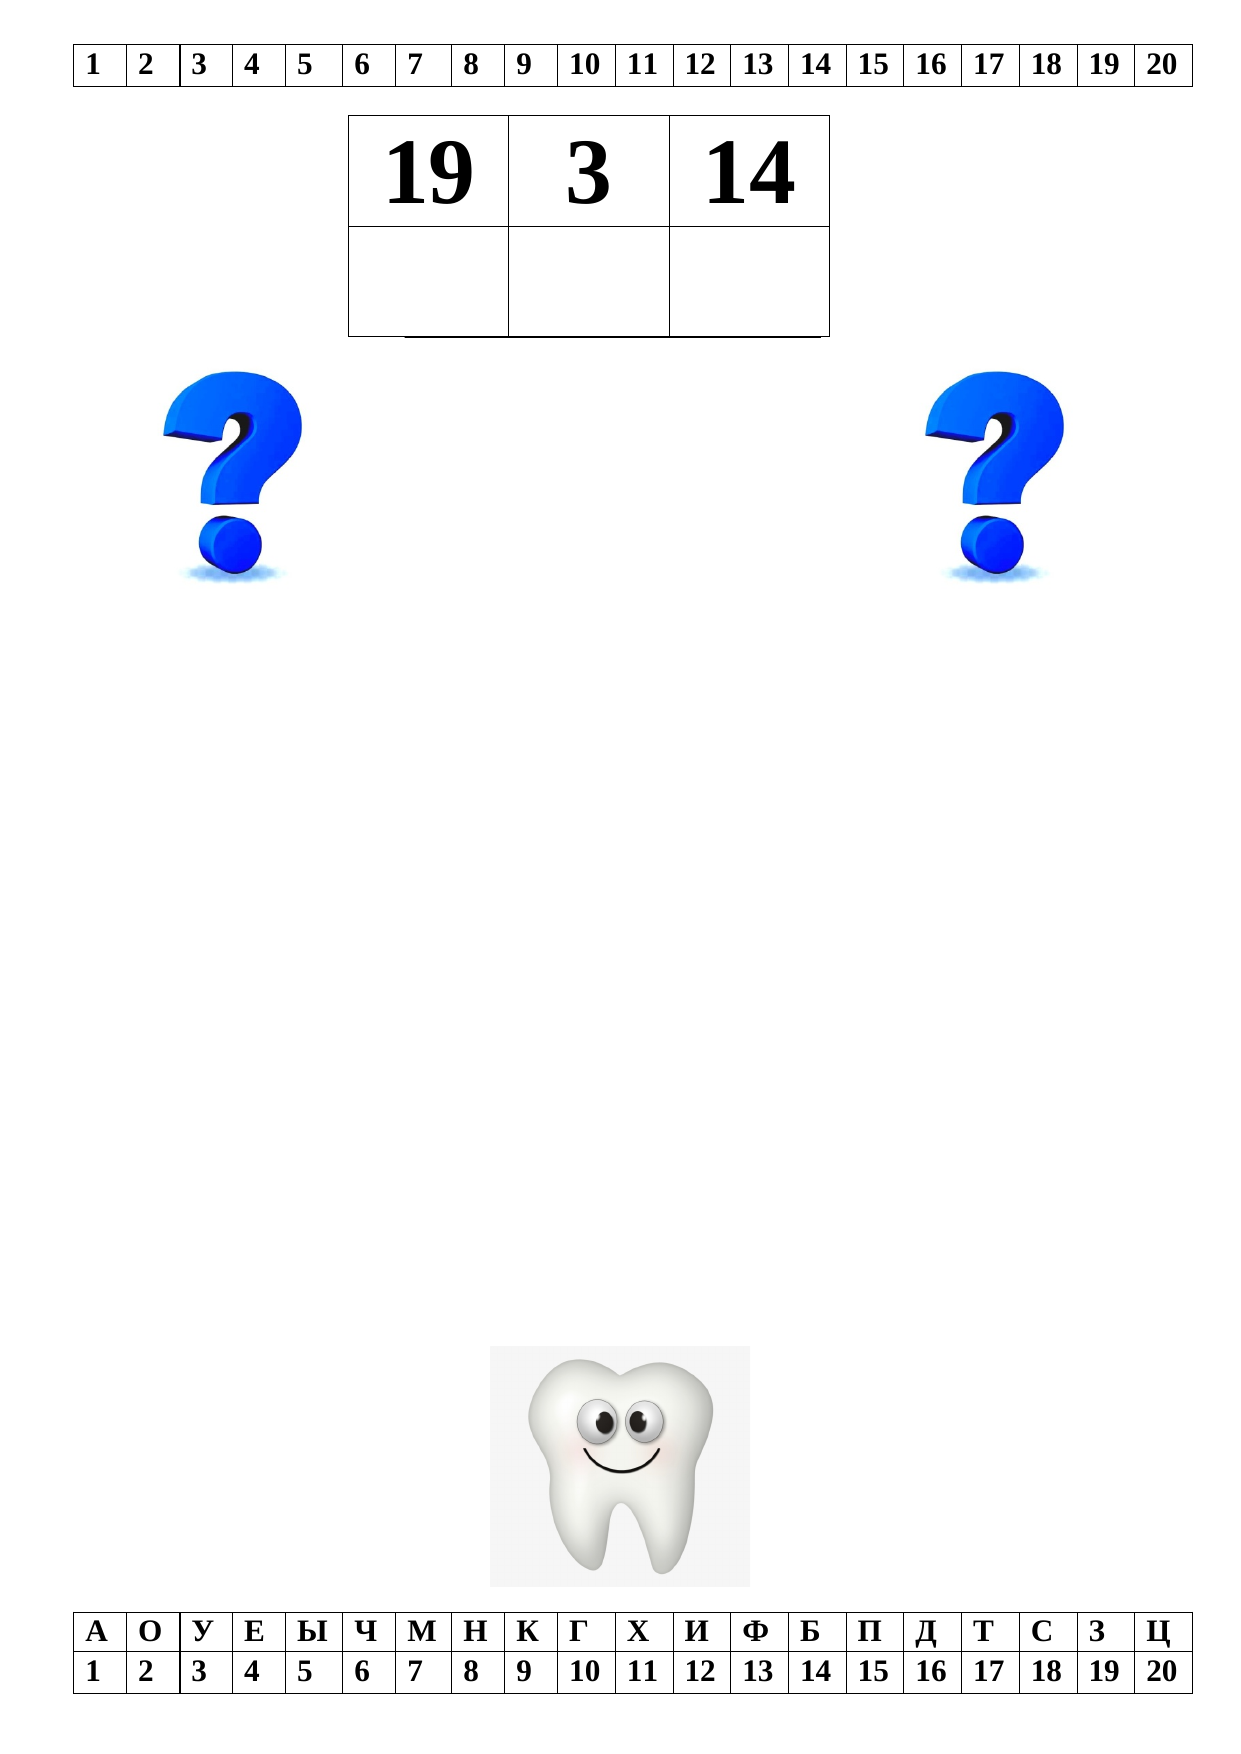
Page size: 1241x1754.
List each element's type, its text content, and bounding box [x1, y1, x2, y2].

table_cell 15 [847, 45, 903, 86]
table_cell 2 [127, 45, 179, 86]
table_cell 17 [962, 45, 1019, 86]
table_cell 9 [505, 1652, 557, 1693]
table_cell 5 [286, 1652, 342, 1693]
table_cell 14 [789, 1652, 846, 1693]
table_cell 4 [233, 1652, 285, 1693]
table_cell 7 [396, 1652, 451, 1693]
table_header М [396, 1613, 451, 1651]
table_header Т [962, 1613, 1019, 1651]
table_header Ы [286, 1613, 342, 1651]
table_header Е [233, 1613, 285, 1651]
table_cell 20 [1135, 1652, 1192, 1693]
table_cell 12 [674, 1652, 730, 1693]
table_cell 3 [181, 1652, 232, 1693]
table_cell [509, 227, 669, 336]
table_cell 16 [904, 1652, 961, 1693]
table_cell 11 [616, 1652, 673, 1693]
table_cell 2 [127, 1652, 179, 1693]
table_header П [847, 1613, 903, 1651]
table_cell 1 [74, 45, 126, 86]
table_header Б [789, 1613, 846, 1651]
table_cell 19 [1078, 45, 1134, 86]
table_cell 5 [286, 45, 342, 86]
table_header Г [558, 1613, 615, 1651]
table_cell 8 [452, 45, 504, 86]
table_header З [1078, 1613, 1134, 1651]
table_header К [505, 1613, 557, 1651]
table_cell 13 [731, 1652, 788, 1693]
table_header И [674, 1613, 730, 1651]
table_cell 11 [616, 45, 673, 86]
table_cell 6 [343, 45, 395, 86]
table_cell 10 [558, 45, 615, 86]
table_header Ф [731, 1613, 788, 1651]
table_header 3 [509, 116, 669, 226]
picture [490, 1346, 751, 1587]
table_cell 20 [1135, 45, 1192, 86]
table_header А [74, 1613, 126, 1651]
table_cell 18 [1020, 45, 1077, 86]
table_header О [127, 1613, 179, 1651]
table_cell 19 [1078, 1652, 1134, 1693]
table_cell 12 [674, 45, 730, 86]
table_cell 16 [904, 45, 961, 86]
picture [59, 337, 405, 607]
table_cell 6 [343, 1652, 395, 1693]
table_header Ч [343, 1613, 395, 1651]
table_header Н [452, 1613, 504, 1651]
table_header С [1020, 1613, 1077, 1651]
table_cell 8 [452, 1652, 504, 1693]
table_header Д [904, 1613, 961, 1651]
table_cell 3 [181, 45, 232, 86]
table_cell 10 [558, 1652, 615, 1693]
table_cell [670, 227, 829, 336]
table_cell 7 [396, 45, 451, 86]
table_cell 18 [1020, 1652, 1077, 1693]
table_header Х [616, 1613, 673, 1651]
table_header У [181, 1613, 232, 1651]
table_header Ц [1135, 1613, 1192, 1651]
table_cell 15 [847, 1652, 903, 1693]
table_cell 13 [731, 45, 788, 86]
table_cell 4 [233, 45, 285, 86]
table_header 19 [349, 116, 508, 226]
table_cell 1 [74, 1652, 126, 1693]
table_cell 17 [962, 1652, 1019, 1693]
table_cell [349, 227, 508, 336]
table_header 14 [670, 116, 829, 226]
table_cell 14 [789, 45, 846, 86]
picture [821, 337, 1167, 607]
table_cell 9 [505, 45, 557, 86]
